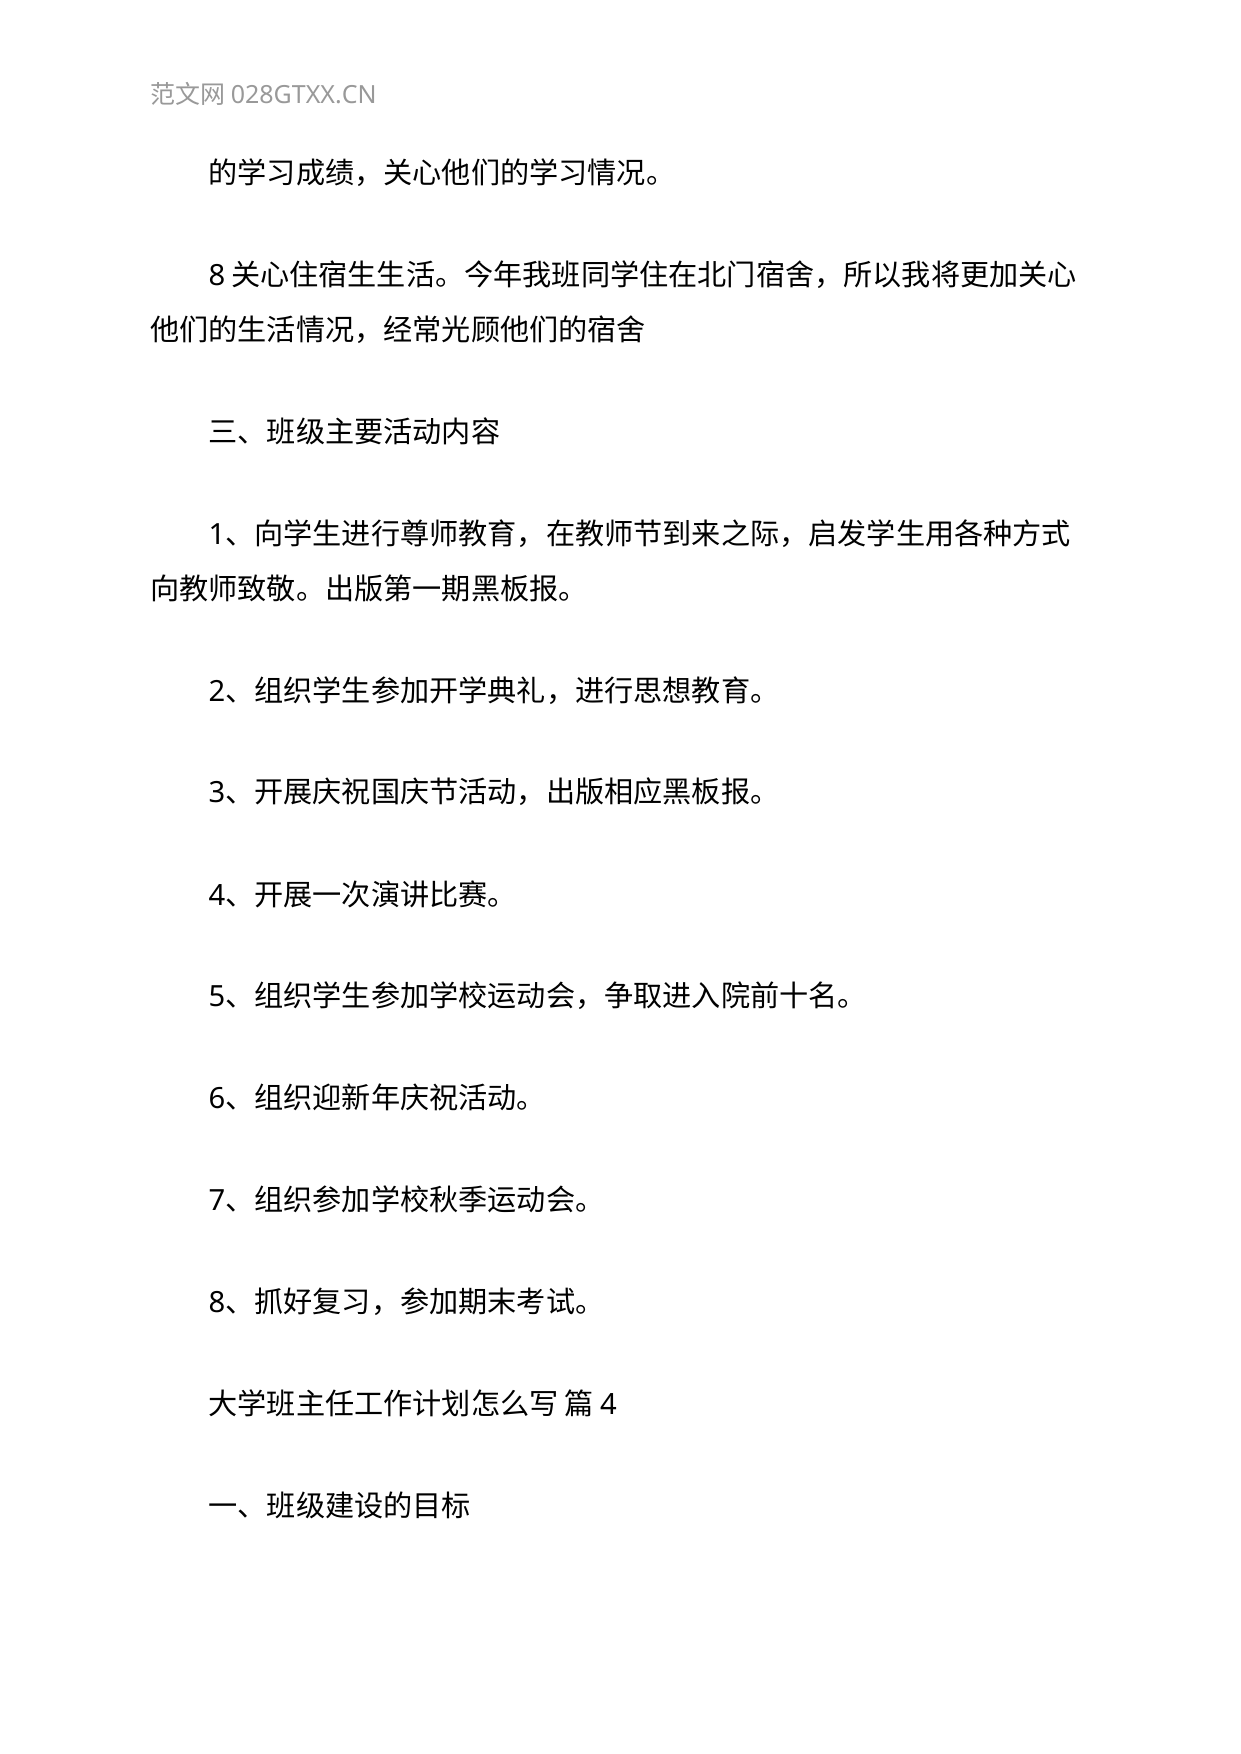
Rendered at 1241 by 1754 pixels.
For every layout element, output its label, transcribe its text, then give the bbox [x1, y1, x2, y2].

text 8、抓好复习，参加期末考试。 [150, 1279, 1090, 1321]
text 8关心住宿生生活。今年我班同学住在北门宿舍，所以我将更加关心他们的生活情况，经常光顾他们的宿舍 [150, 252, 1090, 349]
text 2、组织学生参加开学典礼，进行思想教育。 [150, 667, 1090, 709]
text 5、组织学生参加学校运动会，争取进入院前十名。 [150, 973, 1090, 1015]
text 7、组织参加学校秋季运动会。 [150, 1177, 1090, 1219]
text 三、班级主要活动内容 [150, 408, 1090, 451]
text 3、开展庆祝国庆节活动，出版相应黑板报。 [150, 769, 1090, 811]
text 1、向学生进行尊师教育，在教师节到来之际，启发学生用各种方式向教师致敬。出版第一期黑板报。 [150, 510, 1090, 608]
text 4、开展一次演讲比赛。 [150, 871, 1090, 913]
text 一、班级建设的目标 [150, 1483, 1090, 1525]
text 6、组织迎新年庆祝活动。 [150, 1075, 1090, 1117]
text 大学班主任工作计划怎么写 篇4 [150, 1381, 1090, 1423]
text 的学习成绩，关心他们的学习情况。 [150, 150, 1090, 192]
